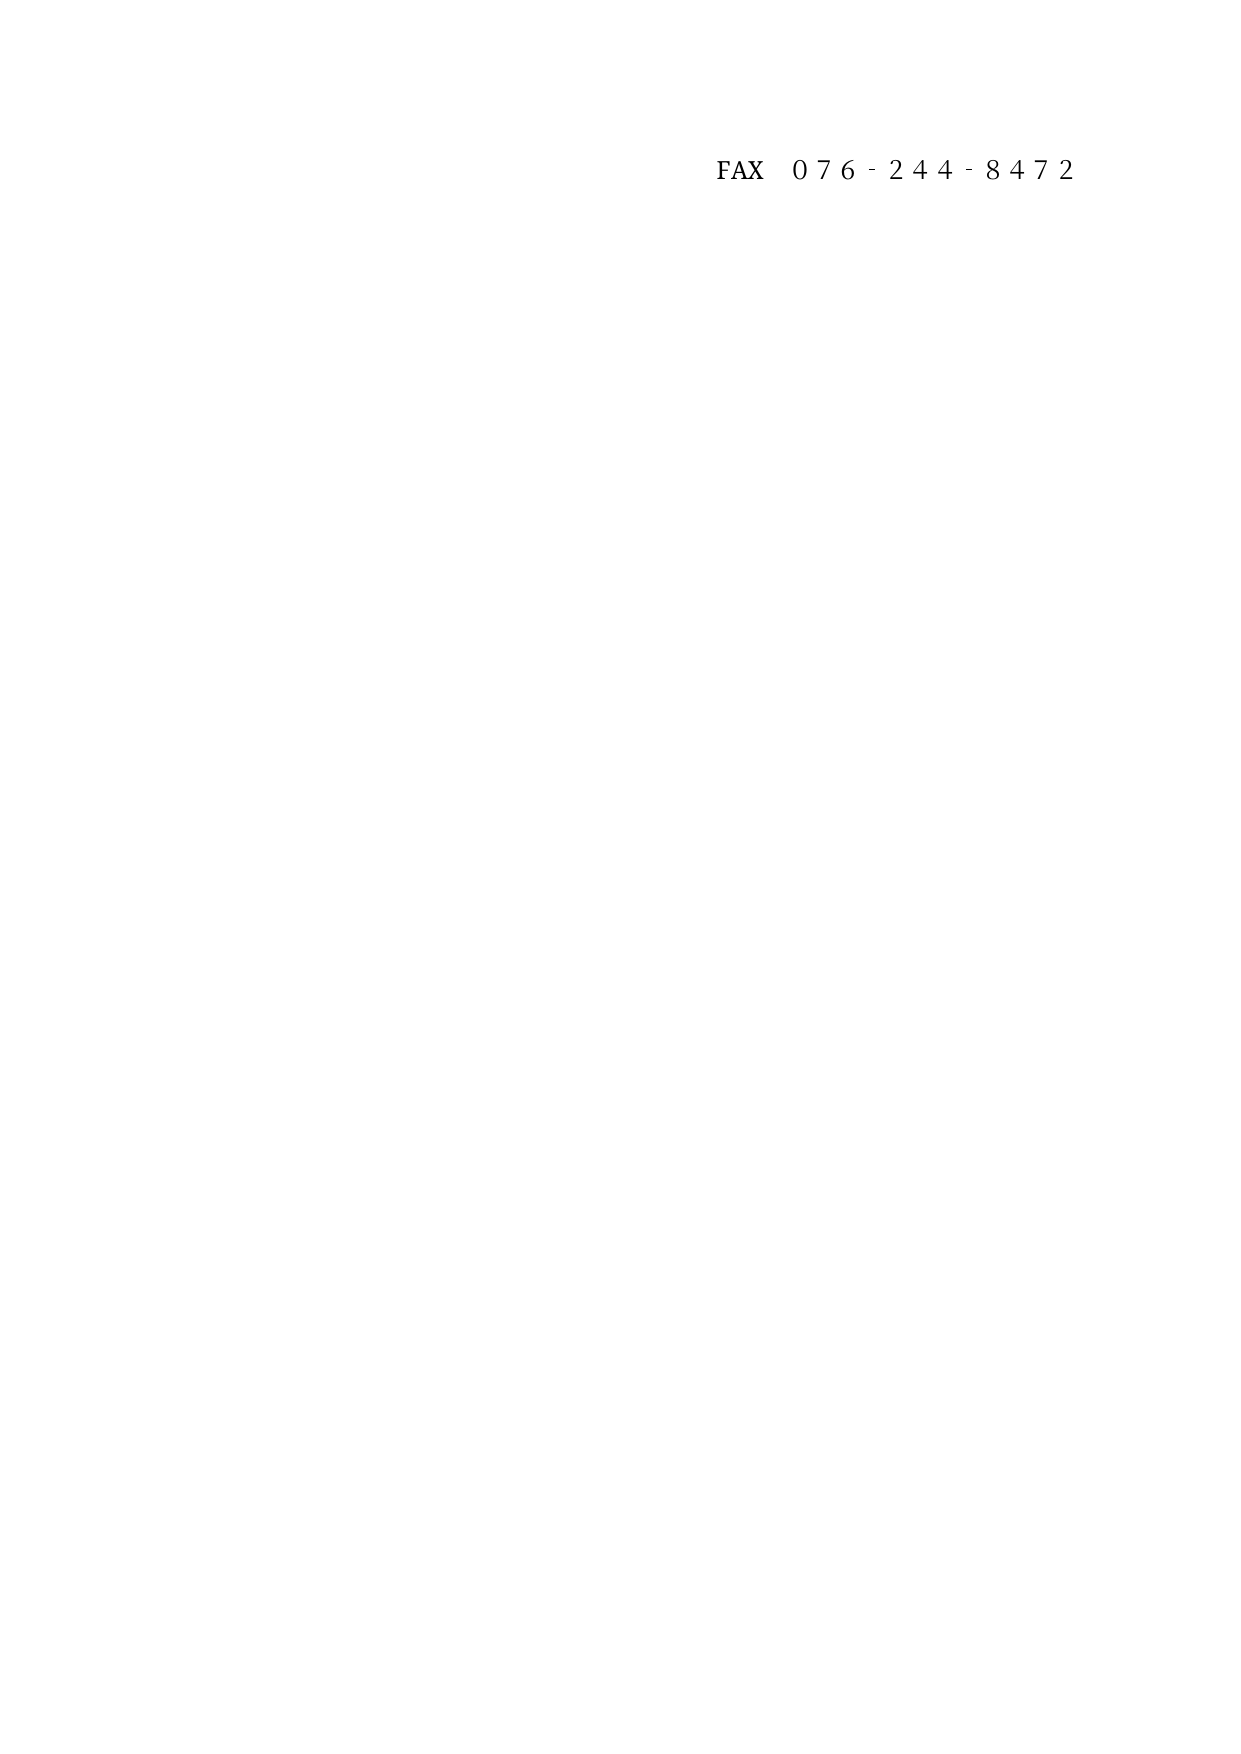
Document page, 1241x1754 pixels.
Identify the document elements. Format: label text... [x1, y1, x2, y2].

text FAX ０７６‐２４４‐８４７２ [148, 135, 1078, 202]
